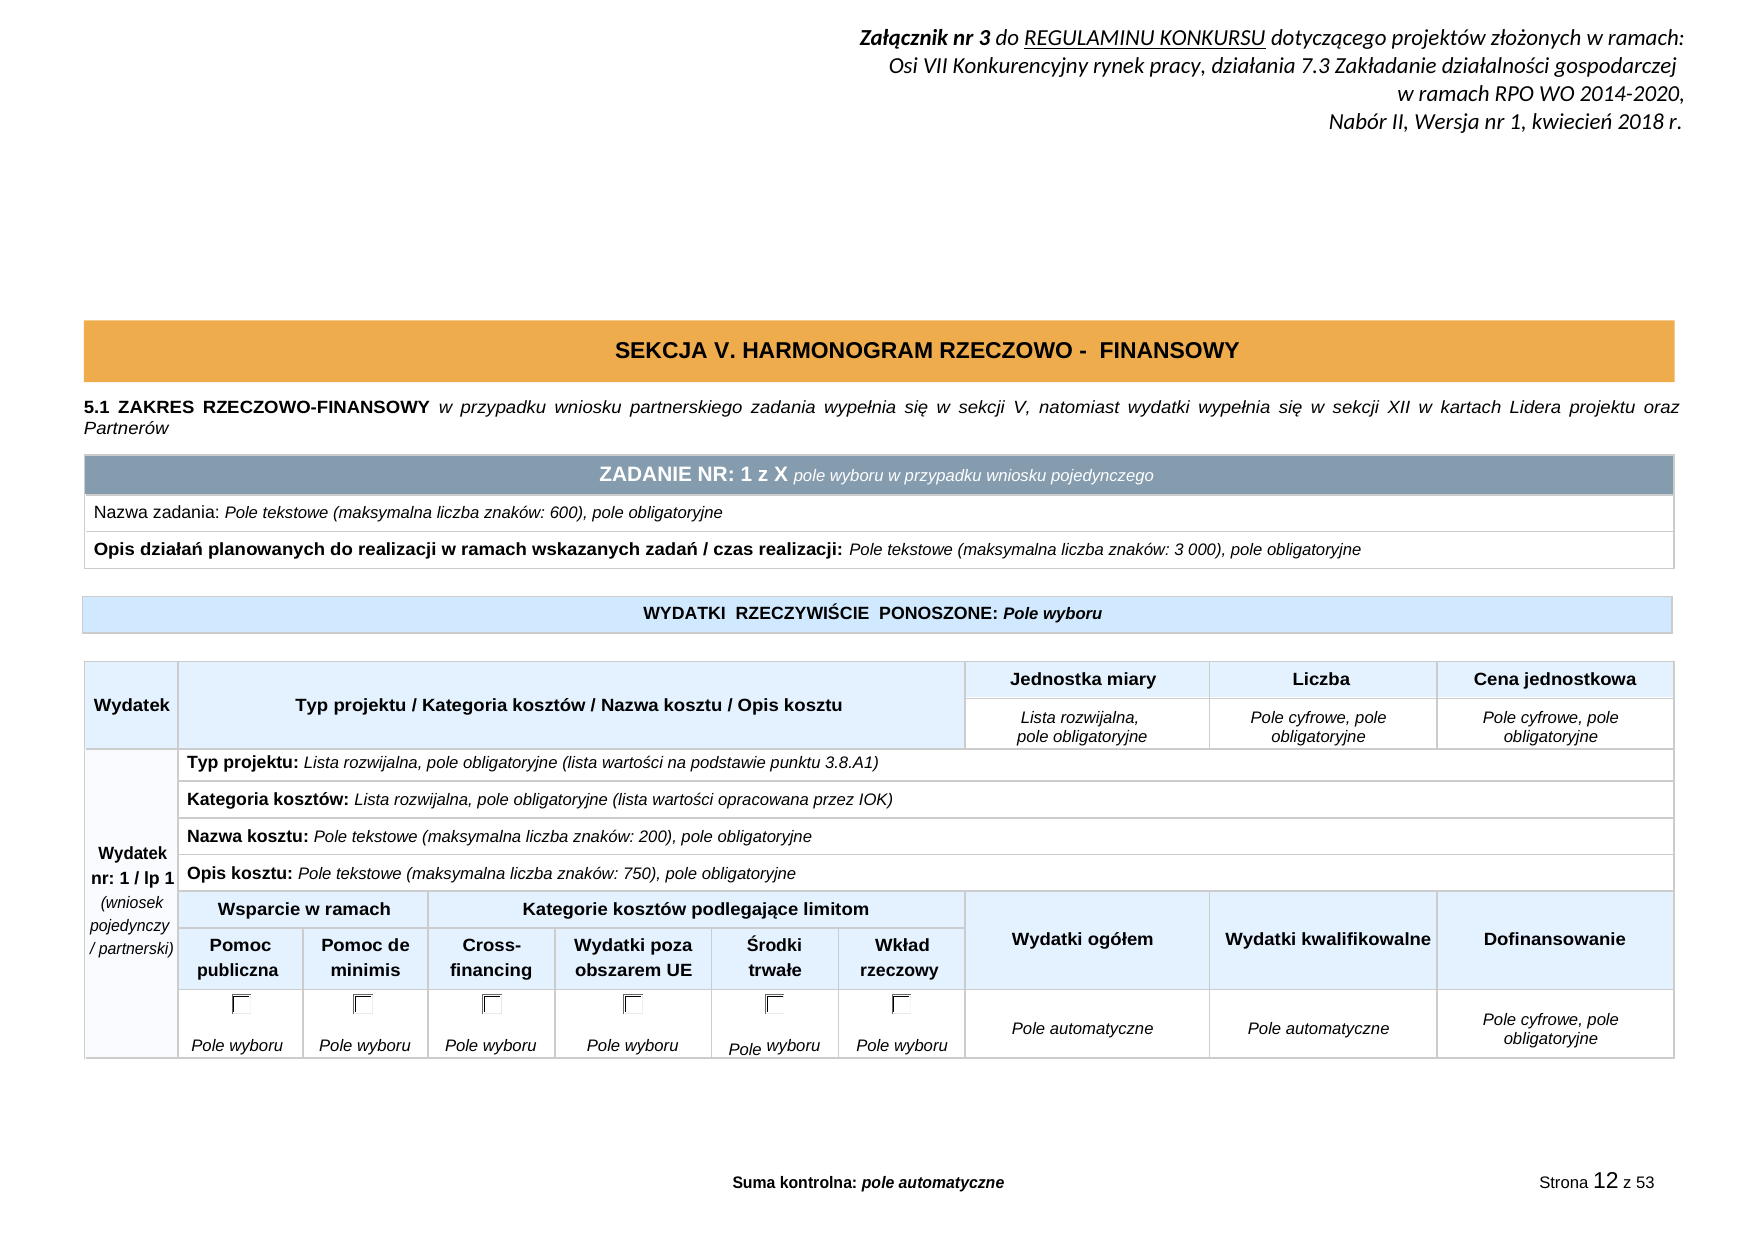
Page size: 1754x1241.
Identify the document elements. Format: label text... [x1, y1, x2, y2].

table_cell Pole wyboru [839, 990, 964, 1057]
table_header Cena jednostkowa [1438, 662, 1673, 697]
table_cell Wydatki kwalifikowalne [1210, 892, 1436, 989]
table_cell Nazwa kosztu: Pole tekstowe (maksymalna liczba znaków: 200), pole obligatoryjne [179, 819, 1673, 854]
table_cell Kategoria kosztów: Lista rozwijalna, pole obligatoryjne (lista wartości opracowana przez IOK) [179, 782, 1673, 817]
table_header ZADANIE NR: 1 z X pole wyboru w przypadku wniosku pojedynczego [85, 456, 1673, 494]
table_header Liczba [1210, 662, 1436, 697]
table_cell Pole wyboru [429, 990, 554, 1057]
table_cell Pole automatyczne [1210, 990, 1436, 1057]
table_header Typ projektu / Kategoria kosztów / Nazwa kosztu / Opis kosztu [179, 662, 964, 748]
table_cell Pomoc publiczna [179, 929, 302, 989]
table_cell Środki trwałe [712, 929, 838, 989]
table_cell Wydatek nr: 1 / lp 1 (wniosek pojedynczy / partnerski) [85, 749, 177, 1057]
table_cell Pomoc de minimis [304, 929, 427, 989]
text 5.1 ZAKRES RZECZOWO-FINANSOWY w przypadku wniosku partnerskiego zadania wypełnia się w sekcji V, natomiast wydatki wypełnia się w sekcji XII w kartach Lidera projektu oraz Partnerów [84, 397, 1685, 438]
table_cell Pole cyfrowe, pole obligatoryjne [1438, 990, 1673, 1057]
table_cell Nazwa zadania: Pole tekstowe (maksymalna liczba znaków: 600), pole obligatoryjne [85, 495, 1673, 531]
table_cell Pole wyboru [179, 990, 302, 1057]
table_cell Kategorie kosztów podlegające limitom [429, 892, 964, 927]
table_header Wydatek [85, 662, 177, 748]
table_cell Opis kosztu: Pole tekstowe (maksymalna liczba znaków: 750), pole obligatoryjne [179, 855, 1673, 890]
table_cell Pole wyboru [556, 990, 711, 1057]
table_header Jednostka miary [966, 662, 1209, 697]
table_cell Opis działań planowanych do realizacji w ramach wskazanych zadań / czas realizacji: Pole tekstowe (maksymalna liczba znaków: 3 000), pole obligatoryjne [85, 532, 1673, 567]
table_cell Lista rozwijalna, pole obligatoryjne [966, 699, 1209, 748]
table_cell Pole automatyczne [966, 990, 1209, 1057]
table_cell Wydatki ogółem [966, 892, 1209, 989]
table_cell Wsparcie w ramach [179, 892, 427, 927]
table_cell Cross- financing [429, 929, 554, 989]
table_cell Pole wyboru [712, 990, 838, 1057]
table_cell Wydatki poza obszarem UE [556, 929, 711, 989]
table_cell Pole wyboru [304, 990, 427, 1057]
table_cell Wkład rzeczowy [839, 929, 964, 989]
table_cell Typ projektu: Lista rozwijalna, pole obligatoryjne (lista wartości na podstawie punktu 3.8.A1) [179, 750, 1673, 780]
table_cell Dofinansowanie [1438, 892, 1673, 989]
table_cell Pole cyfrowe, pole obligatoryjne [1210, 699, 1436, 748]
table_cell Pole cyfrowe, pole obligatoryjne [1438, 699, 1673, 748]
